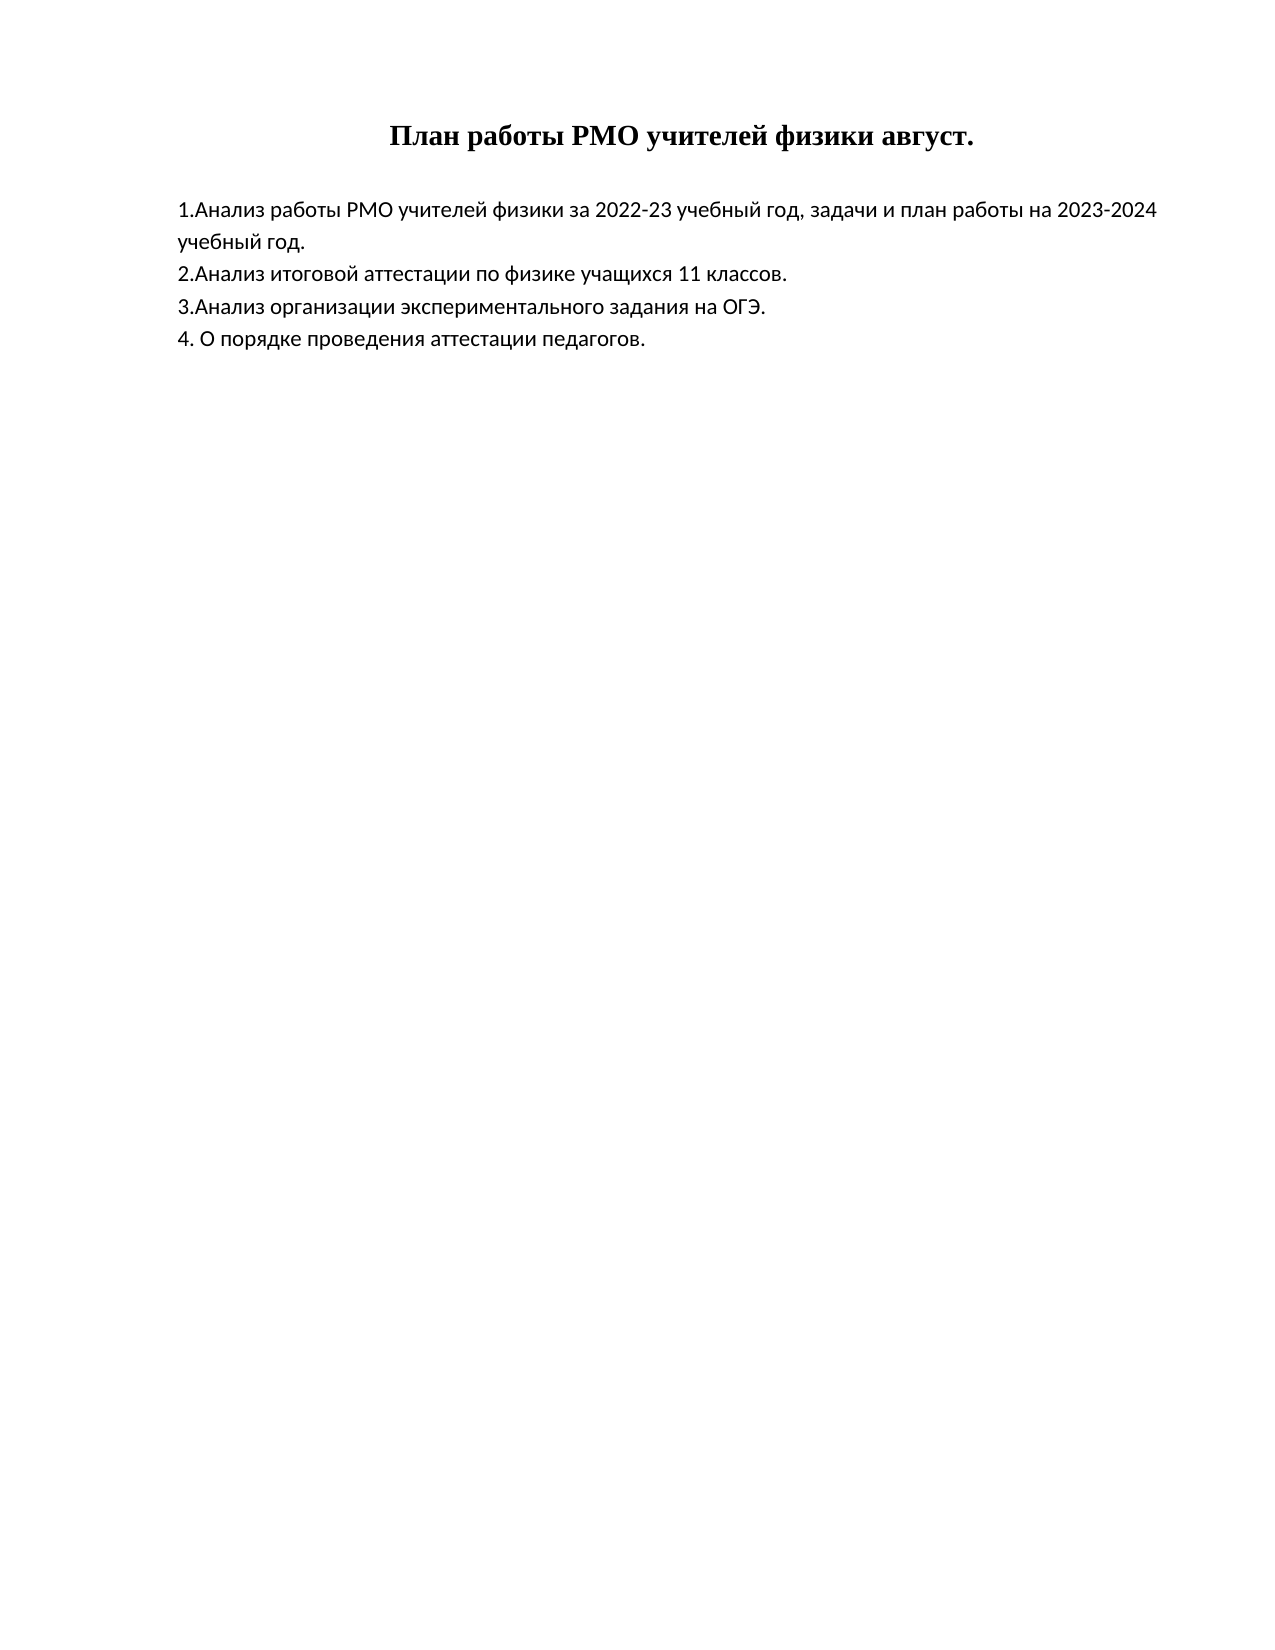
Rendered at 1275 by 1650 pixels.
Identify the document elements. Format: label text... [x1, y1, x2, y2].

text 4. О порядке проведения аттестации педагогов. [177, 324, 1186, 352]
text План работы РМО учителей физики август. [177, 118, 1186, 152]
text 1.Анализ работы РМО учителей физики за 2022-23 учебный год, задачи и план работы на 2023-2024 учебный год. [177, 195, 1186, 255]
text 2.Анализ итоговой аттестации по физике учащихся 11 классов. [177, 259, 1186, 288]
text 3.Анализ организации экспериментального задания на ОГЭ. [177, 292, 1186, 320]
